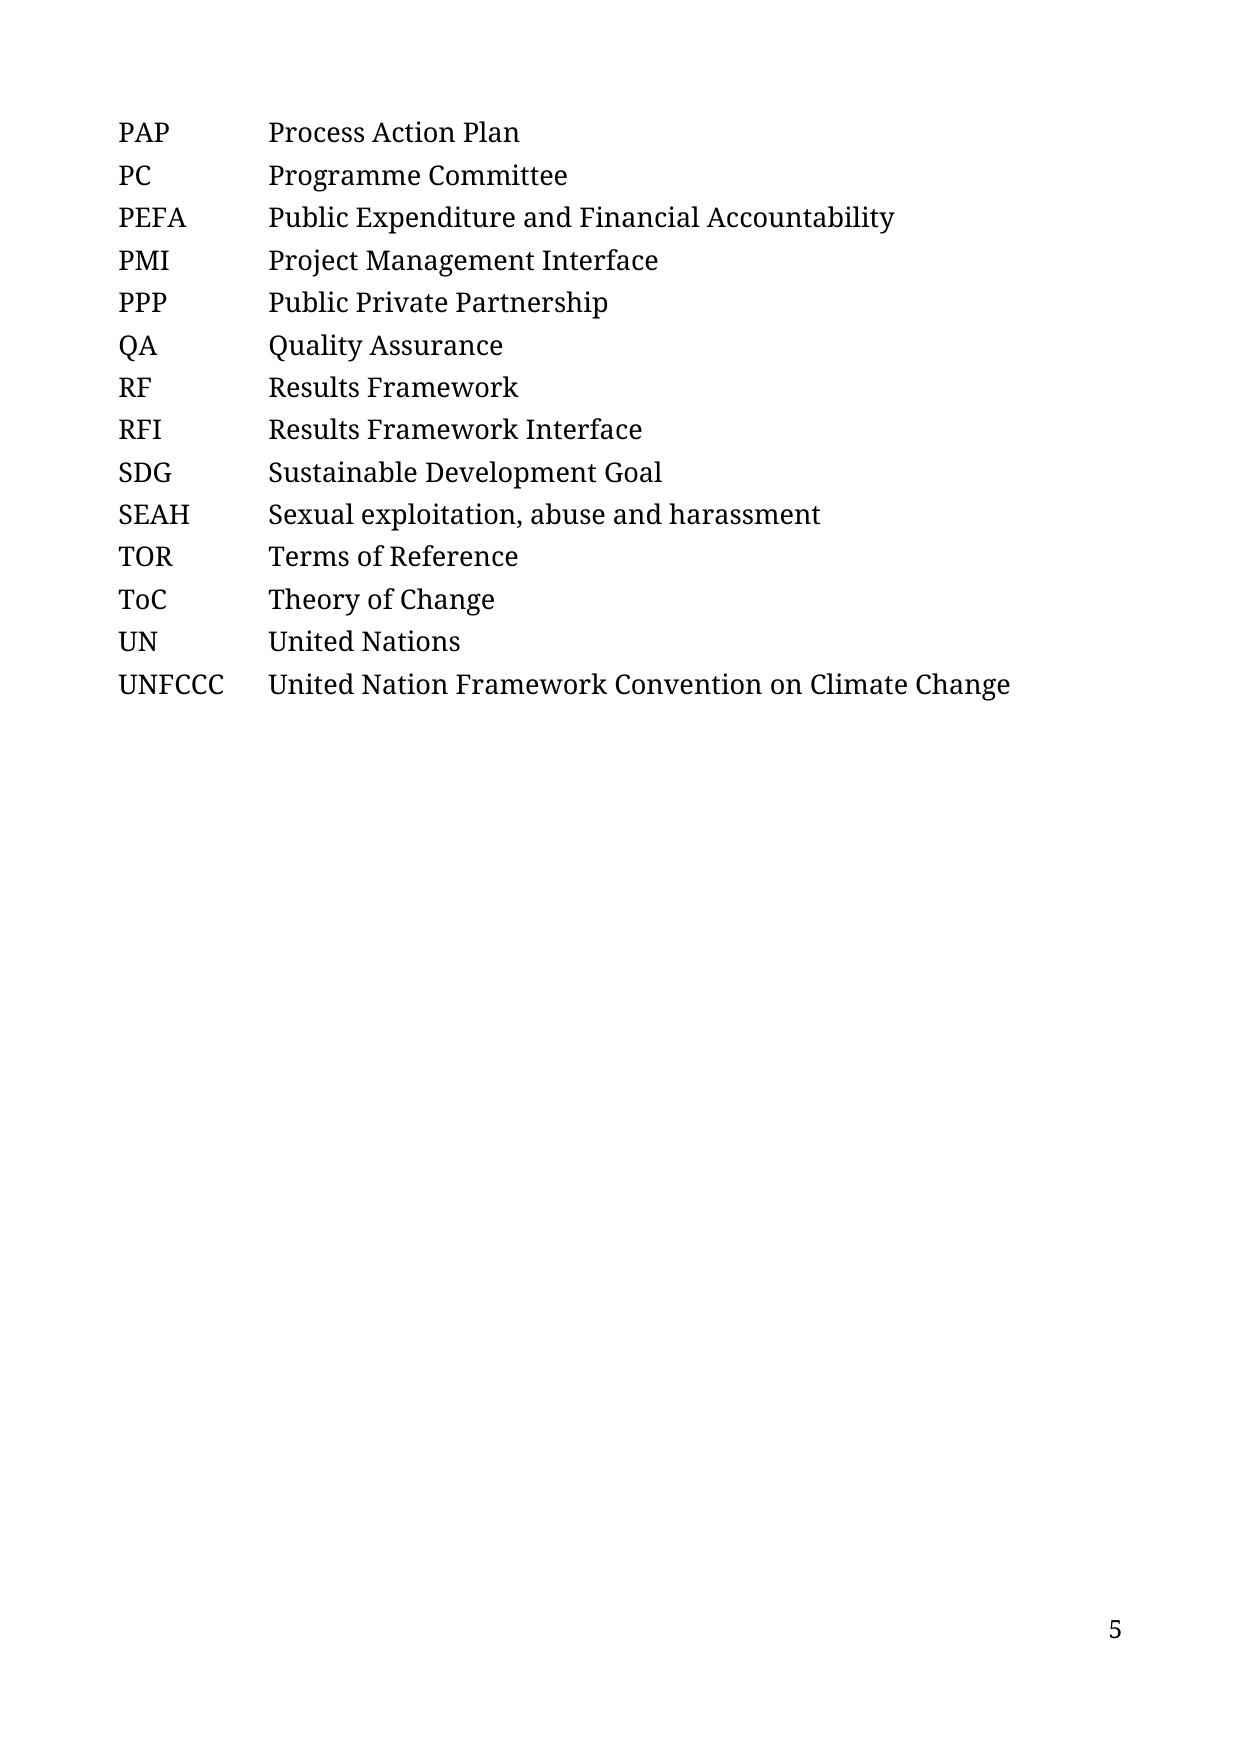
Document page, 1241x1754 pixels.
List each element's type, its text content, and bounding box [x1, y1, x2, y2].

text UNFCCC United Nation Framework Convention on Climate Change [118, 665, 1122, 702]
text PEFA Public Expenditure and Financial Accountability [118, 199, 1122, 236]
text TOR Terms of Reference [118, 538, 1122, 575]
text SEAH Sexual exploitation, abuse and harassment [118, 496, 1122, 532]
text UN United Nations [118, 623, 1122, 659]
text QA Quality Assurance [118, 326, 1122, 363]
text RFI Results Framework Interface [118, 411, 1122, 448]
text ToC Theory of Change [118, 580, 1122, 617]
text RF Results Framework [118, 368, 1122, 405]
text PPP Public Private Partnership [118, 283, 1122, 320]
text SDG Sustainable Development Goal [118, 453, 1122, 490]
text PAP Process Action Plan [118, 114, 1122, 151]
text PC Programme Committee [118, 156, 1122, 193]
text PMI Project Management Interface [118, 241, 1122, 278]
